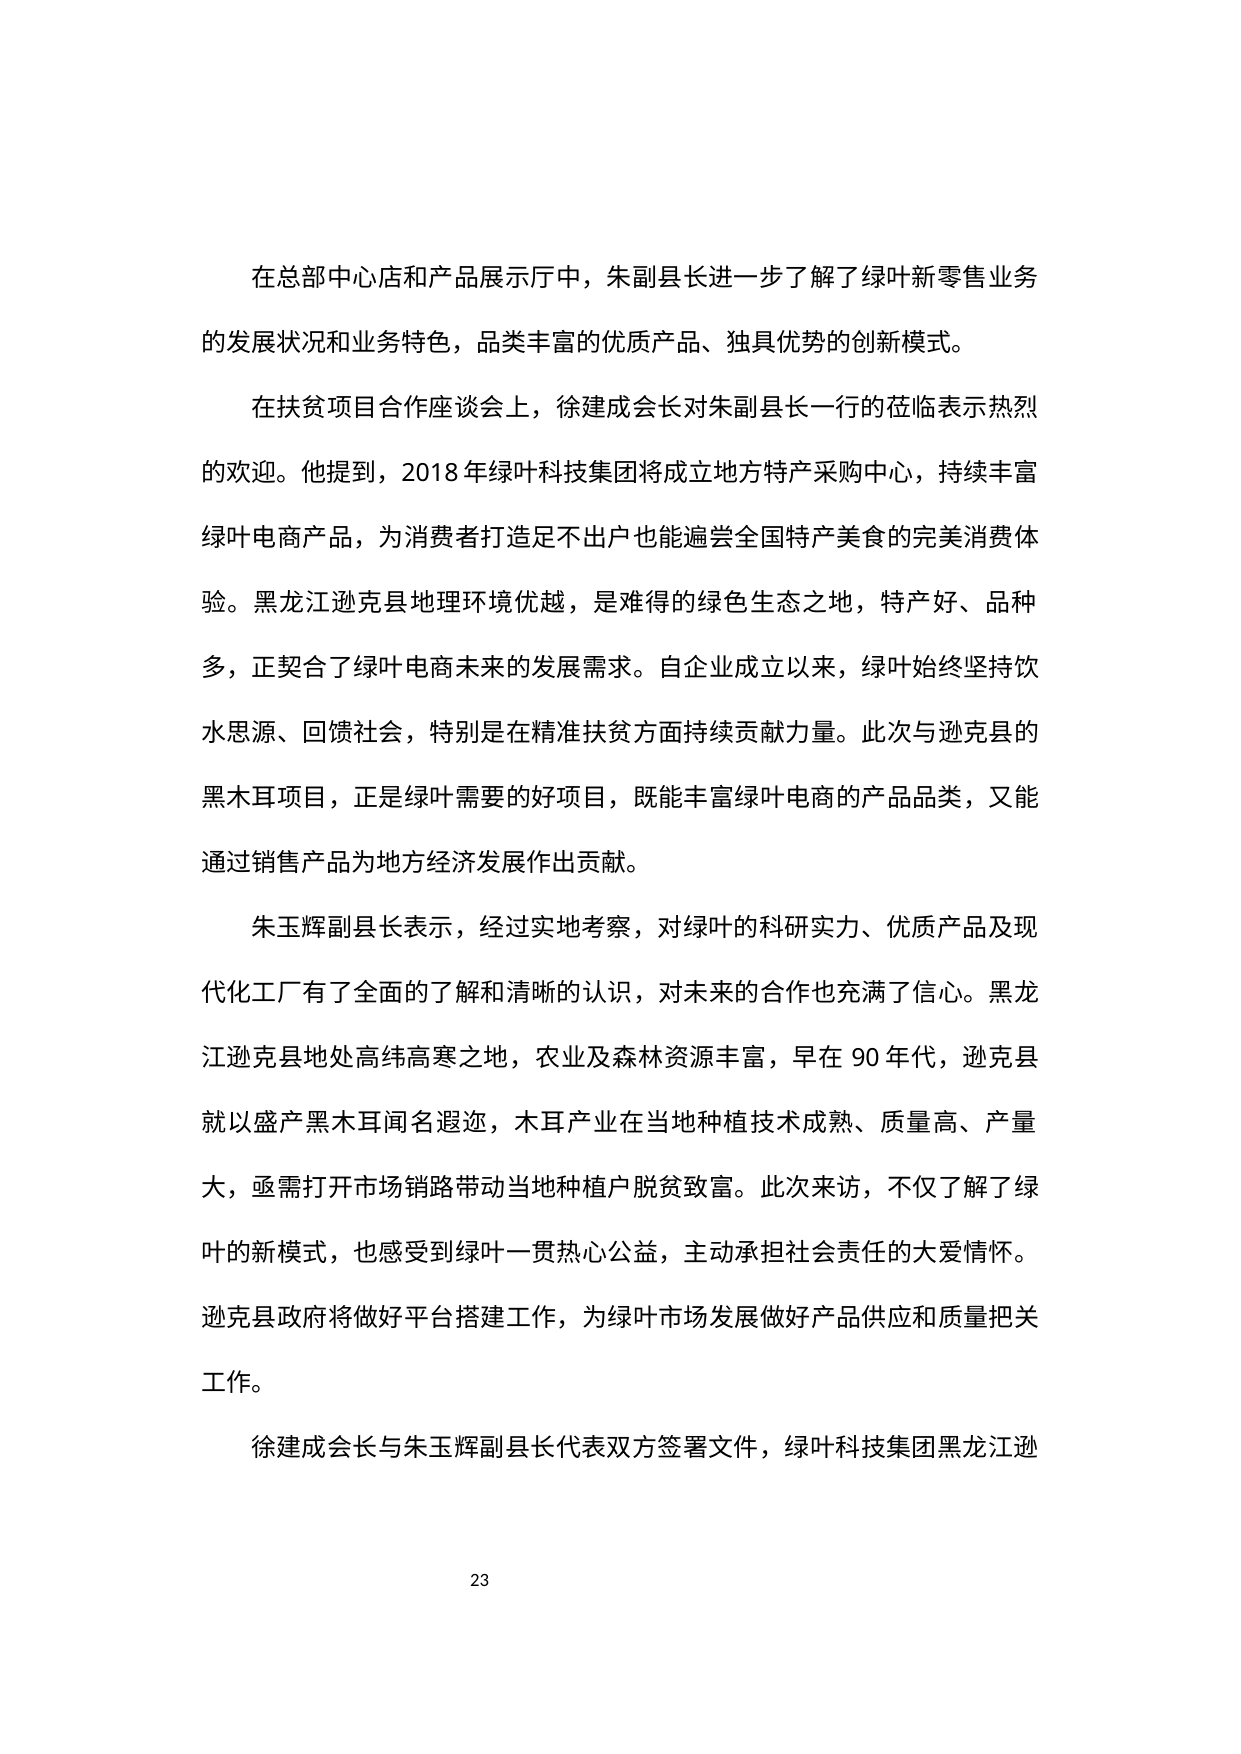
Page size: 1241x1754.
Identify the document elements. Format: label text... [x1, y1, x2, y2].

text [201, 1413, 1039, 1478]
text 在总部中心店和产品展示厅中，朱副县长进一步了解了绿叶新零售业务的发展状况和业务特色，品类丰富的优质产品、独具优势的创新模式。 [201, 243, 1039, 373]
text 朱玉辉副县长表示，经过实地考察，对绿叶的科研实力、优质产品及现代化工厂有了全面的了解和清晰的认识，对未来的合作也充满了信心。黑龙江逊克县地处高纬高寒之地，农业及森林资源丰富，早在90年代，逊克县就以盛产黑木耳闻名遐迩，木耳产业在当地种植技术成熟、质量高、产量大，亟需打开市场销路带动当地种植户脱贫致富。此次来访，不仅了解了绿叶的新模式，也感受到绿叶一贯热心公益，主动承担社会责任的大爱情怀。逊克县政府将做好平台搭建工作，为绿叶市场发展做好产品供应和质量把关工作。 [201, 893, 1039, 1413]
text 在扶贫项目合作座谈会上，徐建成会长对朱副县长一行的莅临表示热烈的欢迎。他提到，2018年绿叶科技集团将成立地方特产采购中心，持续丰富绿叶电商产品，为消费者打造足不出户也能遍尝全国特产美食的完美消费体验。黑龙江逊克县地理环境优越，是难得的绿色生态之地，特产好、品种多，正契合了绿叶电商未来的发展需求。自企业成立以来，绿叶始终坚持饮水思源、回馈社会，特别是在精准扶贫方面持续贡献力量。此次与逊克县的黑木耳项目，正是绿叶需要的好项目，既能丰富绿叶电商的产品品类，又能通过销售产品为地方经济发展作出贡献。 [201, 373, 1039, 893]
